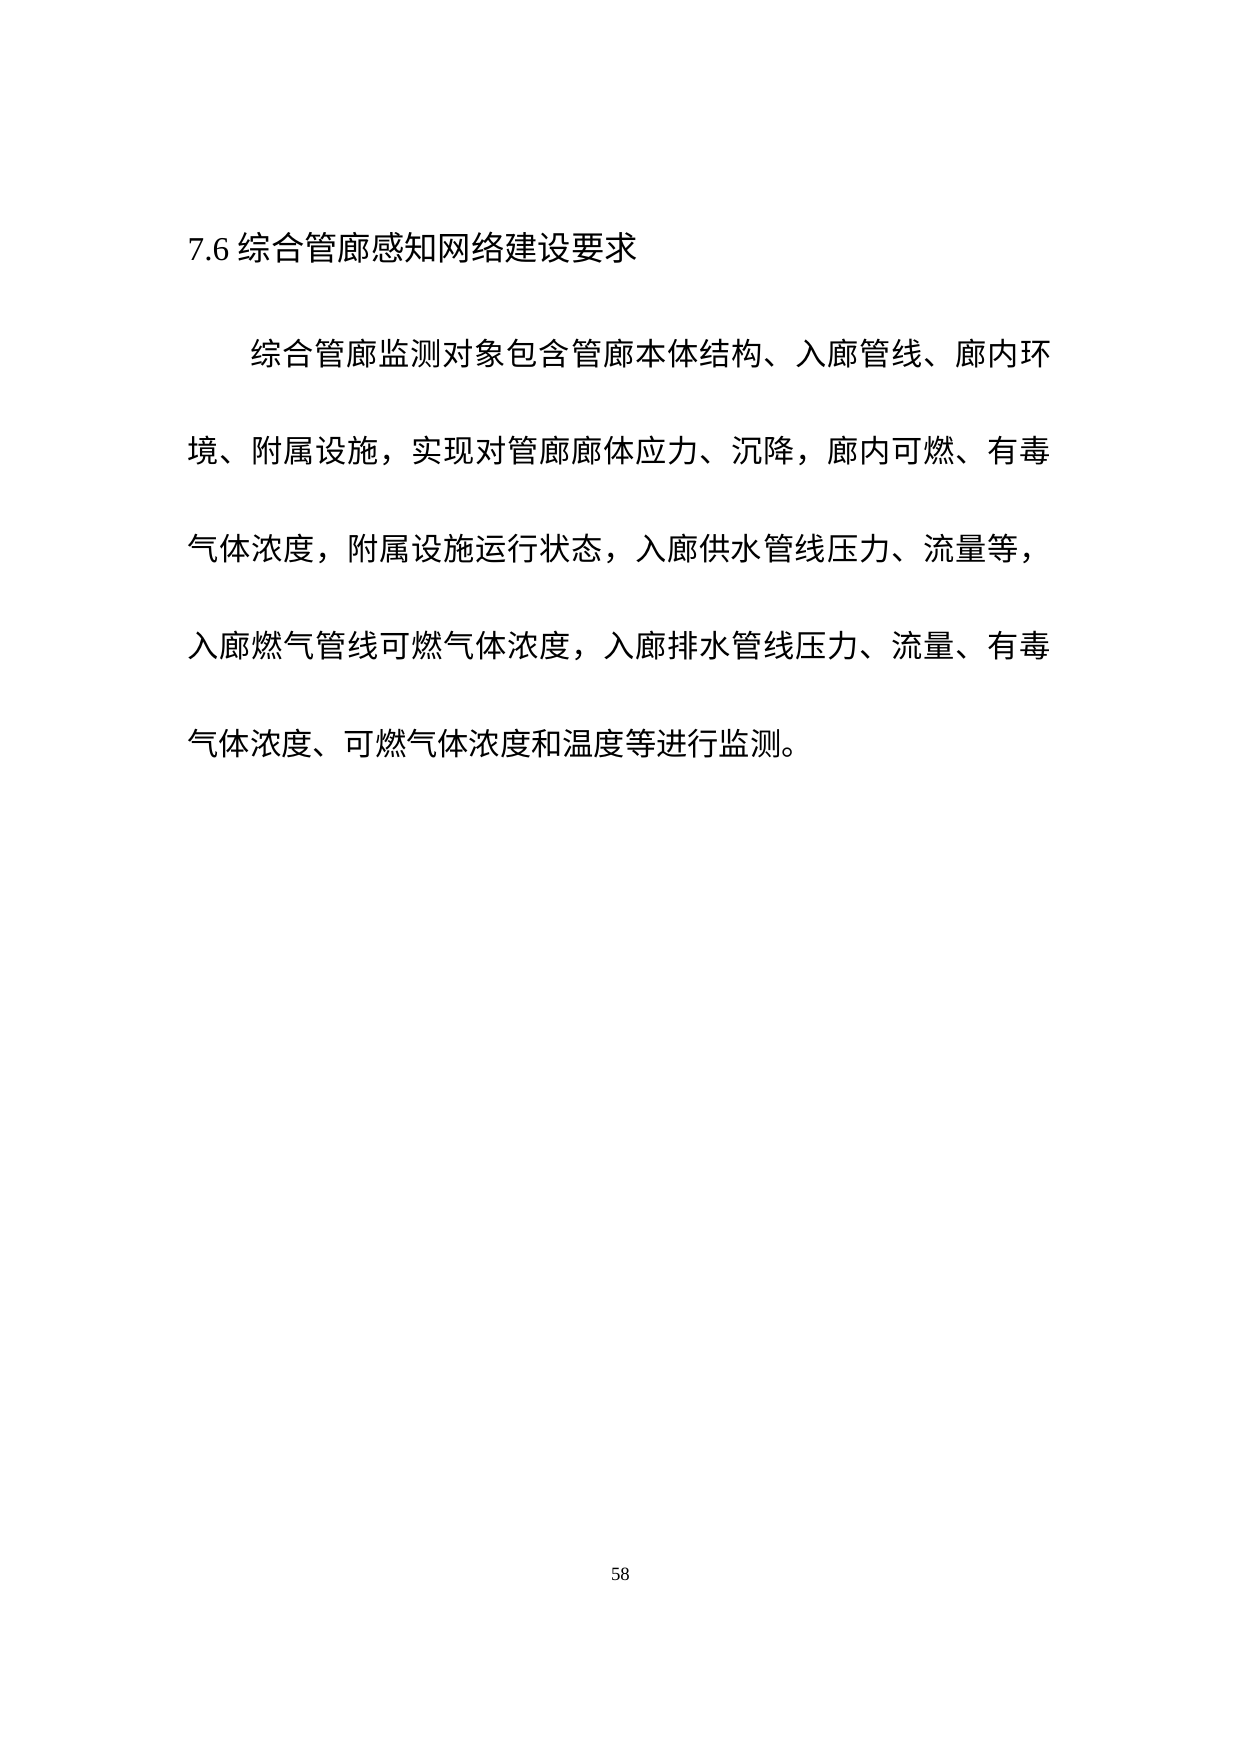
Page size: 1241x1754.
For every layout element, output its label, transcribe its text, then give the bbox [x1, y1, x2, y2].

subtitle 综合管廊感知网络建设要求 [187, 214, 1053, 279]
text 综合管廊监测对象包含管廊本体结构、入廊管线、廊内环境、附属设施，实现对管廊廊体应力、沉降，廊内可燃、有毒气体浓度，附属设施运行状态，入廊供水管线压力、流量等，入廊燃气管线可燃气体浓度，入廊排水管线压力、流量、有毒气体浓度、可燃气体浓度和温度等进行监测。 [187, 319, 1053, 774]
